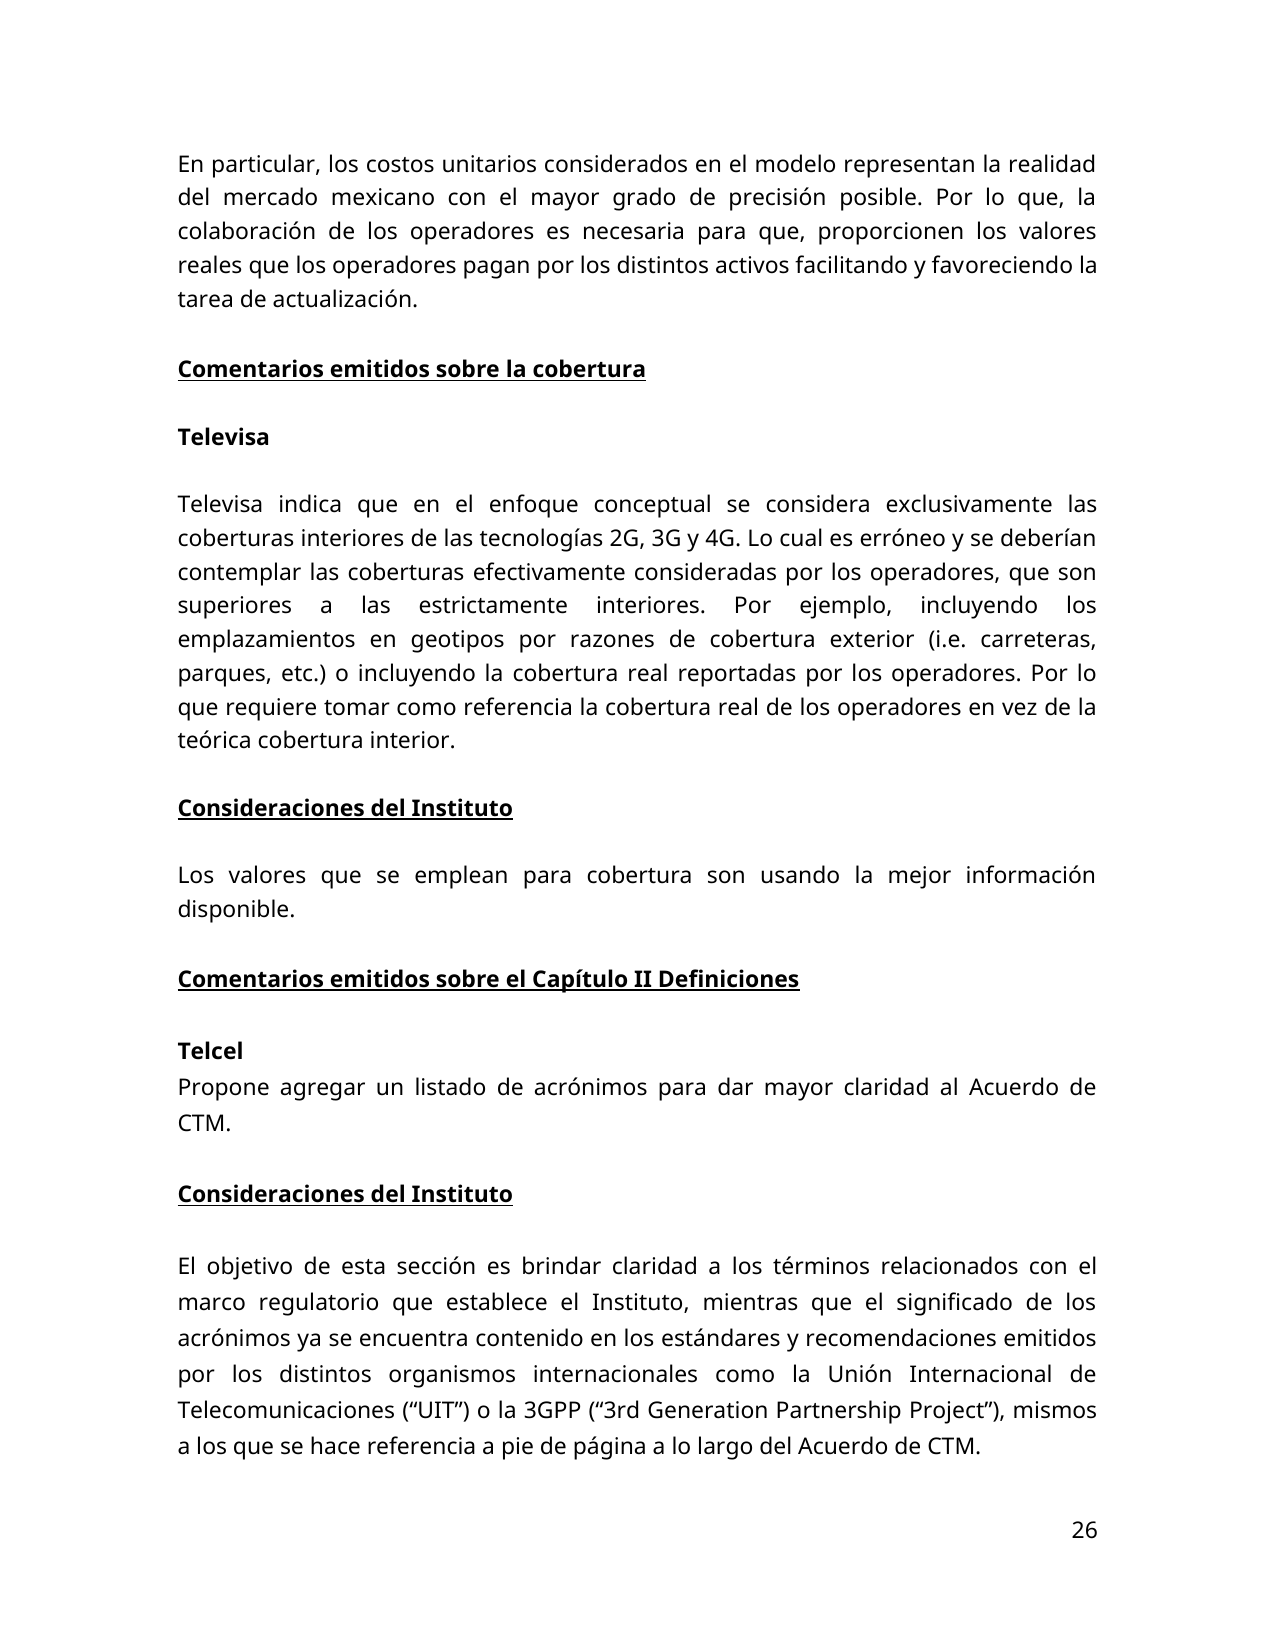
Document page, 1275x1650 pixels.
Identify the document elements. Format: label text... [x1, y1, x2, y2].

text Comentarios emitidos sobre el Capítulo II Definiciones [177, 963, 1098, 994]
text En particular, los costos unitarios considerados en el modelo representan la realidad del mercado mexicano con el mayor grado de precisión posible. Por lo que, la colaboración de los operadores es necesaria para que, proporcionen los valores reales que los operadores pagan por los distintos activos facilitando y favoreciendo la tarea de actualización. [177, 148, 1098, 314]
text Televisa indica que en el enfoque conceptual se considera exclusivamente las coberturas interiores de las tecnologías 2G, 3G y 4G. Lo cual es erróneo y se deberían contemplar las coberturas efectivamente consideradas por los operadores, que son superiores a las estrictamente interiores. Por ejemplo, incluyendo los emplazamientos en geotipos por razones de cobertura exterior (i.e. carreteras, parques, etc.) o incluyendo la cobertura real reportadas por los operadores. Por lo que requiere tomar como referencia la cobertura real de los operadores en vez de la teórica cobertura interior. [177, 488, 1098, 756]
text Los valores que se emplean para cobertura son usando la mejor información disponible. [177, 859, 1098, 924]
text Consideraciones del Instituto [177, 1178, 1098, 1210]
text Comentarios emitidos sobre la cobertura [177, 353, 1098, 384]
text Propone agregar un listado de acrónimos para dar mayor claridad al Acuerdo de CTM. [177, 1071, 1098, 1138]
text Telcel [177, 1035, 1098, 1066]
text El objetivo de esta sección es brindar claridad a los términos relacionados con el marco regulatorio que establece el Instituto, mientras que el significado de los acrónimos ya se encuentra contenido en los estándares y recomendaciones emitidos por los distintos organismos internacionales como la Unión Internacional de Telecomunicaciones (“UIT”) o la 3GPP (“3rd Generation Partnership Project”), mismos a los que se hace referencia a pie de página a lo largo del Acuerdo de CTM. [177, 1250, 1098, 1461]
text Consideraciones del Instituto [177, 792, 1098, 823]
text Televisa [177, 421, 1098, 452]
